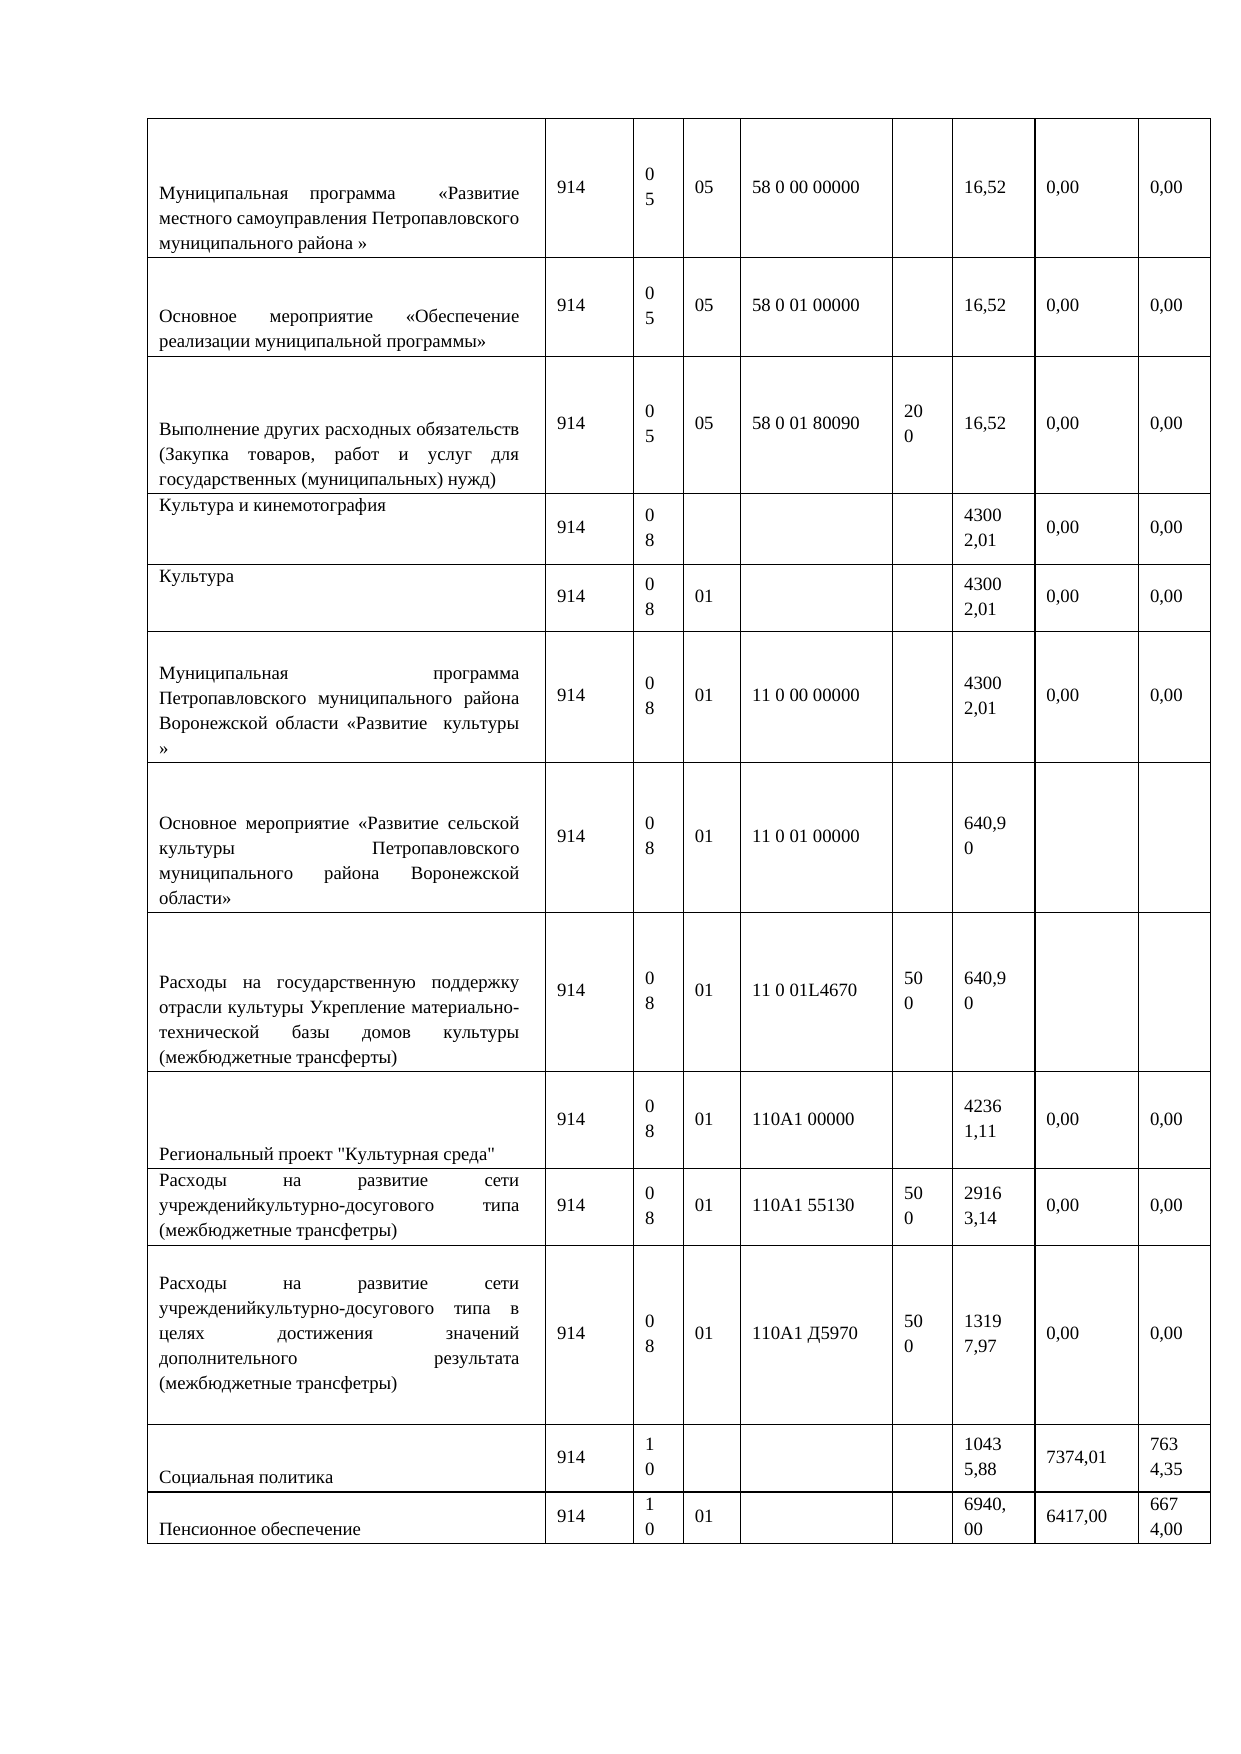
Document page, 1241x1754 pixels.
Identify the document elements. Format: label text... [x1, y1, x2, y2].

table_cell Пенсионное обеспечение [148, 1493, 545, 1543]
table_cell 914 [546, 913, 633, 1071]
table_cell Культура и кинемотография [148, 494, 545, 563]
table_cell 01 [684, 1493, 740, 1543]
table_cell [684, 494, 740, 563]
table_cell 58 0 01 00000 [741, 258, 892, 356]
table_cell 0,00 [1139, 357, 1210, 493]
table_cell [741, 565, 892, 631]
table_cell 914 [546, 632, 633, 762]
table_cell 0,00 [1139, 119, 1210, 257]
table_cell 16,52 [953, 258, 1034, 356]
table_cell Муниципальная программа «Развитие местного самоуправления Петропавловского муниципального района » [148, 119, 545, 257]
table_cell 05 [634, 119, 683, 257]
table_cell 914 [546, 258, 633, 356]
table_cell 08 [634, 1072, 683, 1168]
table_cell [1036, 913, 1138, 1071]
table_cell 16,52 [953, 357, 1034, 493]
table_cell 10435,88 [953, 1425, 1034, 1491]
table_cell 0,00 [1036, 1246, 1138, 1424]
table_cell 05 [684, 258, 740, 356]
table_cell [893, 119, 952, 257]
table_cell [893, 494, 952, 563]
table_cell 05 [684, 357, 740, 493]
table_cell [893, 632, 952, 762]
table_cell 08 [634, 763, 683, 912]
table_cell 500 [893, 1169, 952, 1244]
table_cell [1139, 913, 1210, 1071]
table_cell 640,90 [953, 913, 1034, 1071]
table_cell 08 [634, 913, 683, 1071]
table_cell 01 [684, 1072, 740, 1168]
table_cell [741, 494, 892, 563]
table_cell 11 0 01L4670 [741, 913, 892, 1071]
table_cell 914 [546, 763, 633, 912]
table_cell 0,00 [1036, 1072, 1138, 1168]
table_cell Выполнение других расходных обязательств (Закупка товаров, работ и услуг для государственных (муниципальных) нужд) [148, 357, 545, 493]
table_cell [893, 1493, 952, 1543]
table_cell 08 [634, 1246, 683, 1424]
table_cell 0,00 [1139, 565, 1210, 631]
table_cell 01 [684, 913, 740, 1071]
table_cell [893, 763, 952, 912]
table_cell [893, 1425, 952, 1491]
table_cell Социальная политика [148, 1425, 545, 1491]
table_cell 43002,01 [953, 494, 1034, 563]
table_cell 01 [684, 632, 740, 762]
table_cell 11 0 00 00000 [741, 632, 892, 762]
table_cell 05 [634, 357, 683, 493]
table_cell 0,00 [1139, 1169, 1210, 1244]
table_cell 640,90 [953, 763, 1034, 912]
table_cell 10 [634, 1493, 683, 1543]
table_cell 0,00 [1036, 119, 1138, 257]
table_cell 914 [546, 119, 633, 257]
table_cell 01 [684, 1169, 740, 1244]
table_cell Основное мероприятие «Развитие сельской культуры Петропавловского муниципального района Воронежской области» [148, 763, 545, 912]
table_cell 6417,00 [1036, 1493, 1138, 1543]
table_cell [893, 258, 952, 356]
table_cell 0,00 [1036, 1169, 1138, 1244]
table_cell Основное мероприятие «Обеспечение реализации муниципальной программы» [148, 258, 545, 356]
table_cell [741, 1493, 892, 1543]
table_cell 0,00 [1036, 494, 1138, 563]
table_cell 58 0 01 80090 [741, 357, 892, 493]
table_cell 08 [634, 494, 683, 563]
table_cell 110А1 55130 [741, 1169, 892, 1244]
table_cell 914 [546, 494, 633, 563]
table_cell 0,00 [1139, 494, 1210, 563]
table_cell 914 [546, 357, 633, 493]
table_cell 01 [684, 763, 740, 912]
table_cell Культура [148, 565, 545, 631]
table_cell 200 [893, 357, 952, 493]
table_cell 0,00 [1139, 632, 1210, 762]
table_cell 6674,00 [1139, 1493, 1210, 1543]
table_cell 0,00 [1139, 258, 1210, 356]
table_cell 7634,35 [1139, 1425, 1210, 1491]
table_cell 10 [634, 1425, 683, 1491]
table_cell 500 [893, 913, 952, 1071]
table_cell [741, 1425, 892, 1491]
table_cell 08 [634, 1169, 683, 1244]
table_cell 0,00 [1139, 1246, 1210, 1424]
table_cell 0,00 [1036, 258, 1138, 356]
table_cell [1036, 763, 1138, 912]
table_cell 0,00 [1139, 1072, 1210, 1168]
table_cell Расходы на развитие сети учрежденийкультурно-досугового типа (межбюджетные трансфетры) [148, 1169, 545, 1244]
table_cell 01 [684, 1246, 740, 1424]
table_cell Расходы на развитие сети учрежденийкультурно-досугового типа в целях достижения значений дополнительного результата (межбюджетные трансфетры) [148, 1246, 545, 1424]
table_cell 05 [634, 258, 683, 356]
table_cell 16,52 [953, 119, 1034, 257]
table_cell 7374,01 [1036, 1425, 1138, 1491]
table_cell 0,00 [1036, 565, 1138, 631]
table_cell 914 [546, 1425, 633, 1491]
table_cell 500 [893, 1246, 952, 1424]
table_cell 13197,97 [953, 1246, 1034, 1424]
table_cell [893, 1072, 952, 1168]
table_cell Региональный проект "Культурная среда" [148, 1072, 545, 1168]
table_cell [1139, 763, 1210, 912]
table_cell 0,00 [1036, 632, 1138, 762]
table_cell [893, 565, 952, 631]
table_cell 110А1 00000 [741, 1072, 892, 1168]
table_cell 914 [546, 1246, 633, 1424]
table_cell 05 [684, 119, 740, 257]
table_cell 42361,11 [953, 1072, 1034, 1168]
table_cell Муниципальная программа Петропавловского муниципального района Воронежской области «Развитие культуры » [148, 632, 545, 762]
table_cell 914 [546, 1072, 633, 1168]
table_cell 08 [634, 632, 683, 762]
table_cell 914 [546, 1493, 633, 1543]
table_cell 110А1 Д5970 [741, 1246, 892, 1424]
table_cell 01 [684, 565, 740, 631]
table_cell 11 0 01 00000 [741, 763, 892, 912]
table_cell [684, 1425, 740, 1491]
table_cell 914 [546, 1169, 633, 1244]
table_cell 08 [634, 565, 683, 631]
table_cell 6940,00 [953, 1493, 1034, 1543]
table_cell 43002,01 [953, 565, 1034, 631]
table_cell 0,00 [1036, 357, 1138, 493]
table_cell 29163,14 [953, 1169, 1034, 1244]
table_cell 43002,01 [953, 632, 1034, 762]
table_cell 58 0 00 00000 [741, 119, 892, 257]
table_cell Расходы на государственную поддержку отрасли культуры Укрепление материально-технической базы домов культуры (межбюджетные трансферты) [148, 913, 545, 1071]
table_cell 914 [546, 565, 633, 631]
